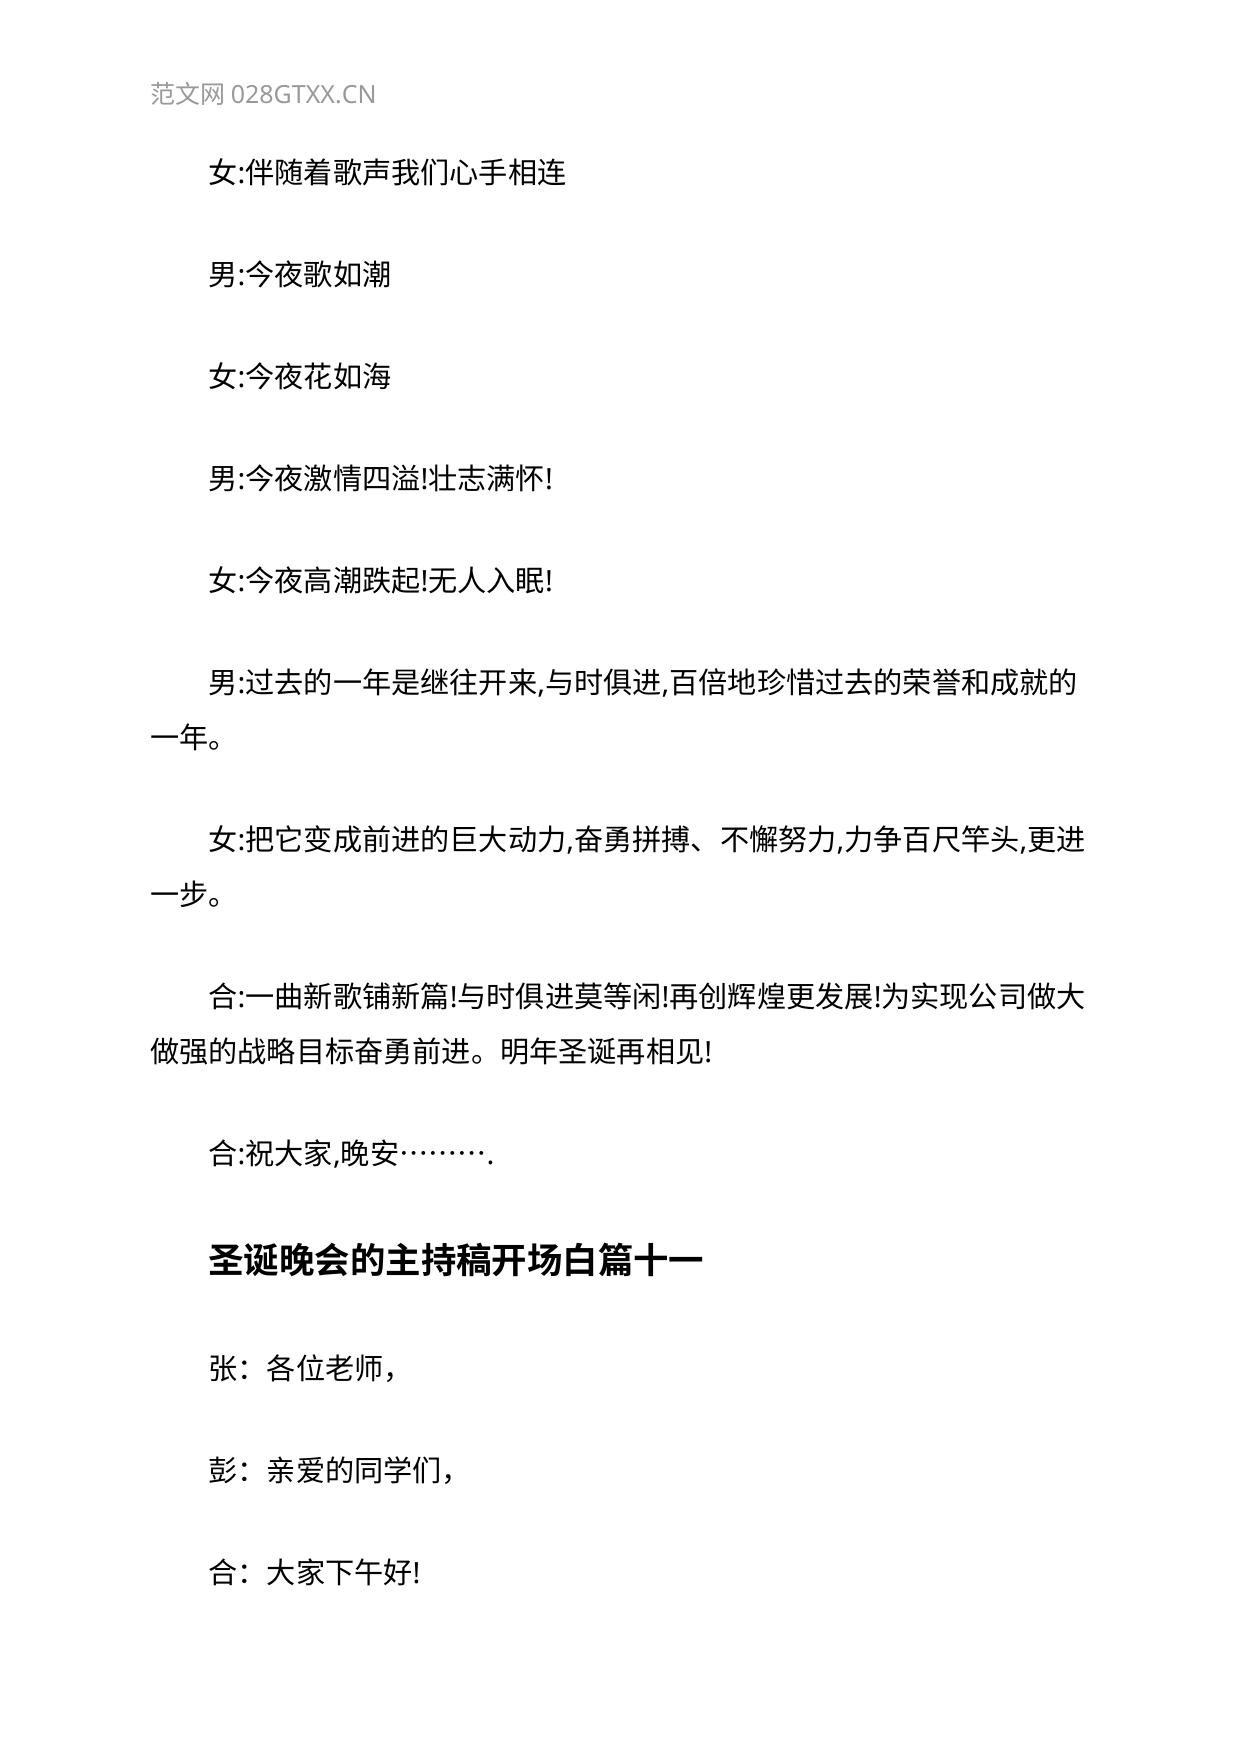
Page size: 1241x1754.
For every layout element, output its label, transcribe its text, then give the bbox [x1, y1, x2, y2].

text 女:今夜高潮跌起!无人入眠! [150, 558, 1090, 600]
text 女:伴随着歌声我们心手相连 [150, 150, 1090, 192]
text 合:祝大家,晚安………. [150, 1130, 1090, 1173]
text 彭：亲爱的同学们， [150, 1448, 1090, 1490]
text 合：大家下午好! [150, 1549, 1090, 1592]
text 女:把它变成前进的巨大动力,奋勇拼搏、不懈努力,力争百尺竿头,更进一步。 [150, 817, 1090, 914]
text 男:过去的一年是继往开来,与时俱进,百倍地珍惜过去的荣誉和成就的一年。 [150, 660, 1090, 757]
text 女:今夜花如海 [150, 354, 1090, 396]
text 圣诞晚会的主持稿开场白篇十一 [150, 1232, 1090, 1284]
text 合:一曲新歌铺新篇!与时俱进莫等闲!再创辉煌更发展!为实现公司做大做强的战略目标奋勇前进。明年圣诞再相见! [150, 973, 1090, 1071]
text 男:今夜歌如潮 [150, 252, 1090, 294]
text 张：各位老师， [150, 1346, 1090, 1388]
text 男:今夜激情四溢!壮志满怀! [150, 456, 1090, 498]
